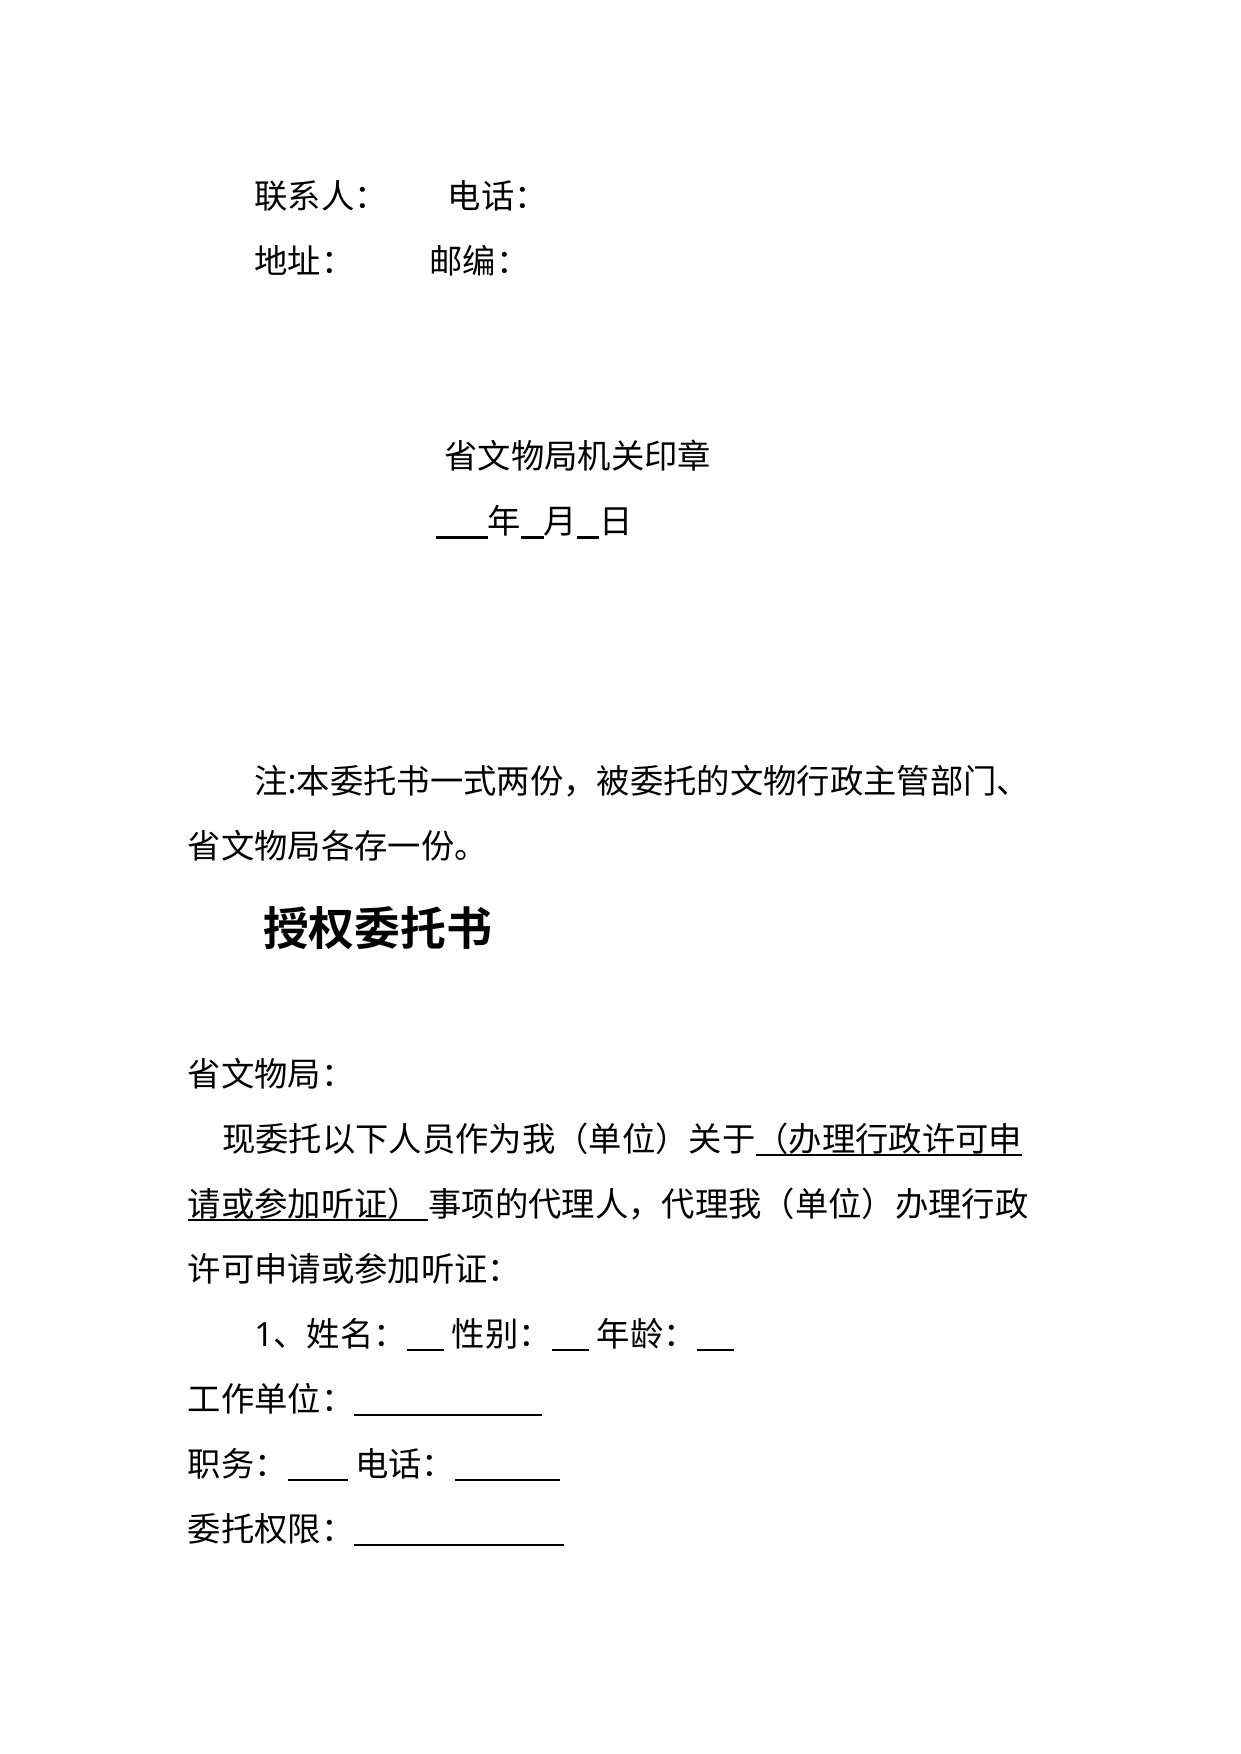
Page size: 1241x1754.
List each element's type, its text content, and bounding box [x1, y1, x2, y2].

text 省文物局机关印章 [187, 422, 1053, 487]
text 工作单位： [187, 1364, 1053, 1429]
text 授权委托书 [187, 877, 1053, 974]
text 联系人： 电话： [187, 162, 1053, 227]
text 注:本委托书一式两份，被委托的文物行政主管部门、省文物局各存一份。 [187, 747, 1053, 877]
text 省文物局： [187, 1039, 1053, 1104]
text 职务： 电话： [187, 1429, 1053, 1494]
text 1、姓名： 性别： 年龄： [187, 1299, 1053, 1364]
text 委托权限： [187, 1494, 1053, 1559]
text 现委托以下人员作为我（单位）关于（办理行政许可申请或参加听证） 事项的代理人，代理我（单位）办理行政许可申请或参加听证： [187, 1104, 1053, 1299]
text 年 月 日 [187, 487, 1053, 552]
text 地址： 邮编： [187, 227, 1053, 292]
